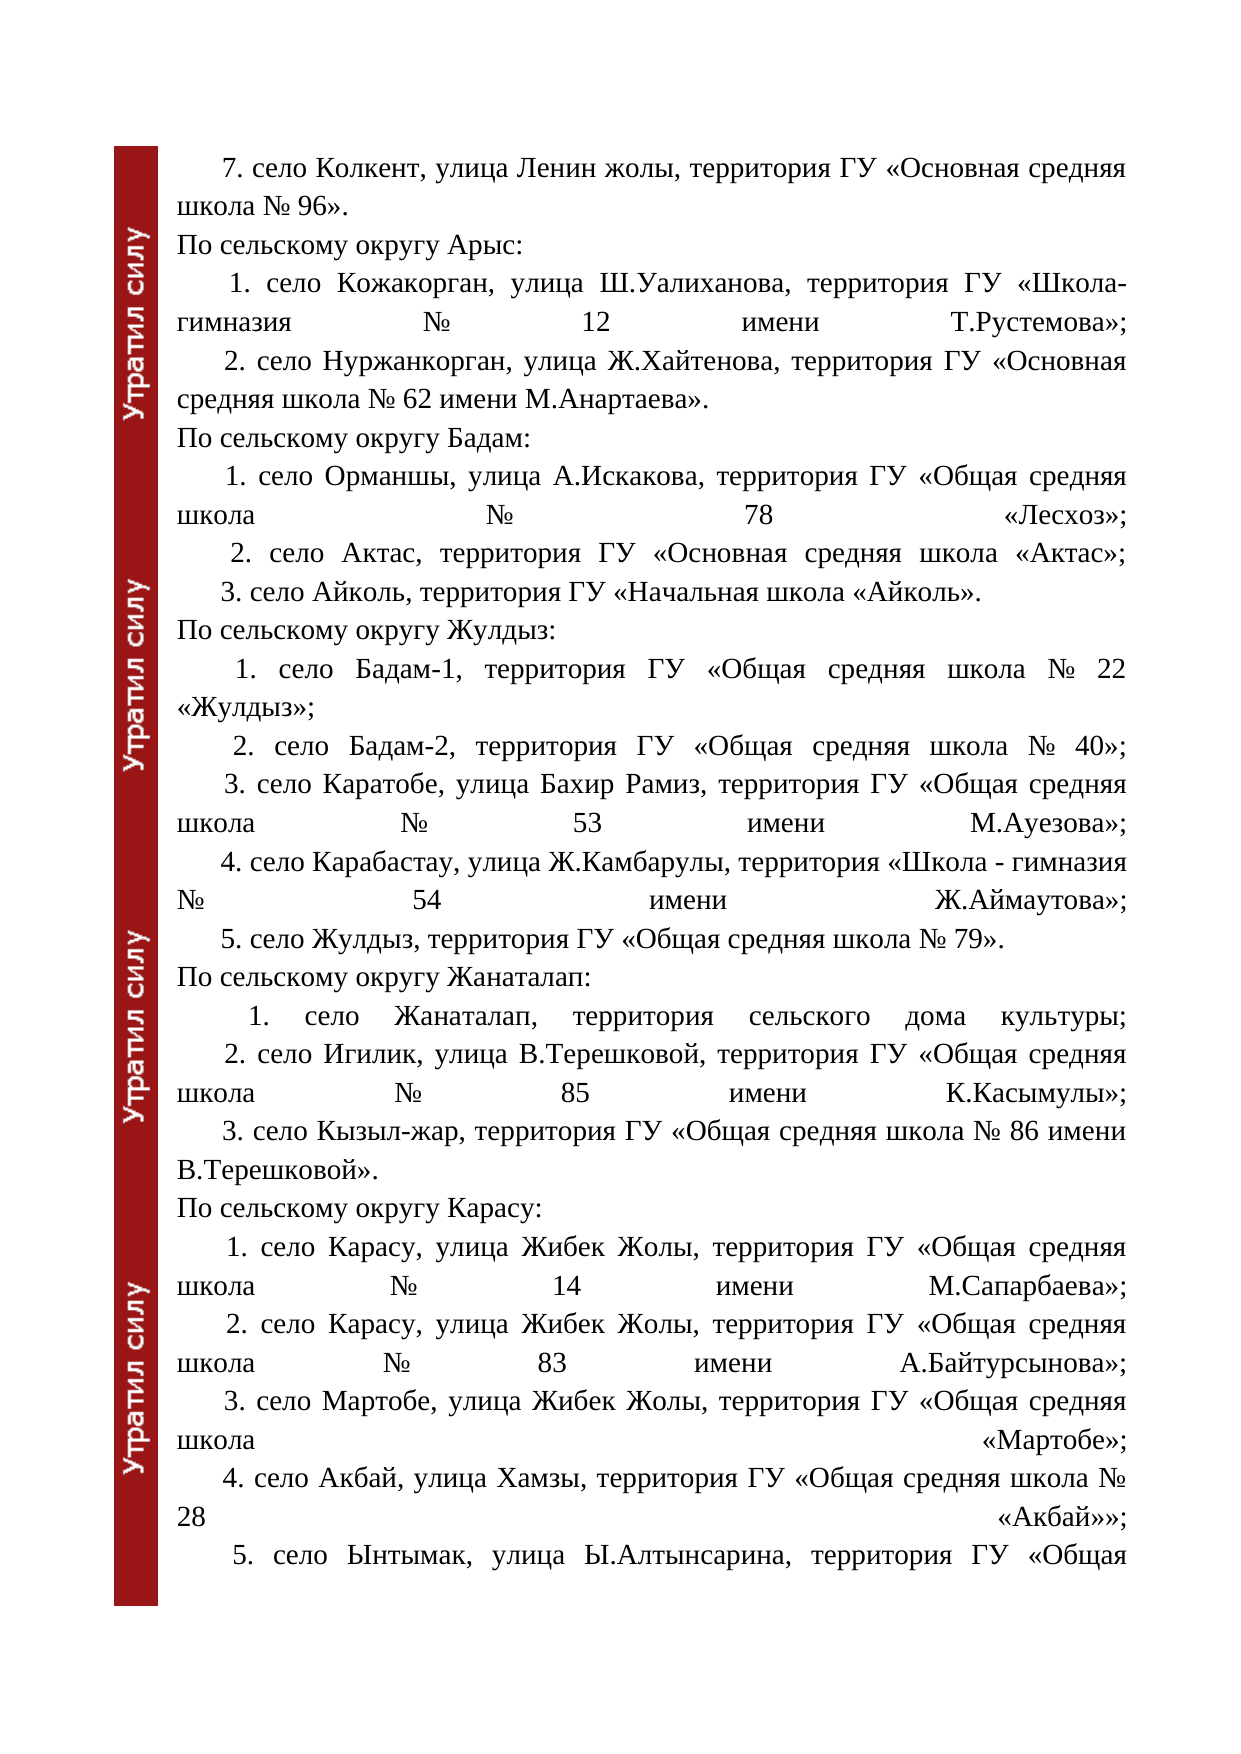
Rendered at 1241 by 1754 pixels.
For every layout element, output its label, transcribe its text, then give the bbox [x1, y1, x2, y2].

text По сельскому округу Жулдыз: [112, 612, 1128, 646]
text 1. село Кожакорган, улица Ш.Уалиханова, территория ГУ «Школа-гимназия № 12 имени Т.Рустемова»; 2. село Нуржанкорган, улица Ж.Хайтенова, территория ГУ «Основная средняя школа № 62 имени М.Анартаева». [112, 266, 1128, 415]
picture [114, 222, 158, 227]
picture [114, 453, 158, 458]
text 1. село Жанаталап, территория сельского дома культуры; 2. село Игилик, улица В.Терешковой, территория ГУ «Общая средняя школа № 85 имени К.Касымулы»; 3. село Кызыл-жар, территория ГУ «Общая средняя школа № 86 имени В.Терешковой». [112, 998, 1128, 1186]
picture [114, 993, 158, 998]
text По сельскому округу Бадам: [112, 420, 1128, 453]
text По сельскому округу Арыс: [112, 227, 1128, 261]
picture [114, 1186, 158, 1191]
text 1. село Орманшы, улица А.Искакова, территория ГУ «Общая средняя школа № 78 «Лесхоз»; 2. село Актас, территория ГУ «Основная средняя школа «Актас»; 3. село Айколь, территория ГУ «Начальная школа «Айколь». [112, 458, 1128, 607]
picture [114, 1224, 158, 1229]
picture [114, 146, 158, 150]
picture [114, 415, 158, 420]
picture [114, 607, 158, 612]
text 1. село Бадам-1, территория ГУ «Общая средняя школа № 22 «Жулдыз»; 2. село Бадам-2, территория ГУ «Общая средняя школа № 40»; 3. село Каратобе, улица Бахир Рамиз, территория ГУ «Общая средняя школа № 53 имени М.Ауезова»; 4. село Карабастау, улица Ж.Камбарулы, территория «Школа - гимназия № 54 имени Ж.Аймаутова»; 5. село Жулдыз, территория ГУ «Общая средняя школа № 79». [112, 651, 1128, 954]
picture [114, 1571, 158, 1606]
picture [114, 646, 158, 651]
picture [114, 954, 158, 959]
text По сельскому округу Карасу: [112, 1191, 1128, 1224]
picture [114, 261, 158, 266]
text По сельскому округу Жанаталап: [112, 959, 1128, 993]
